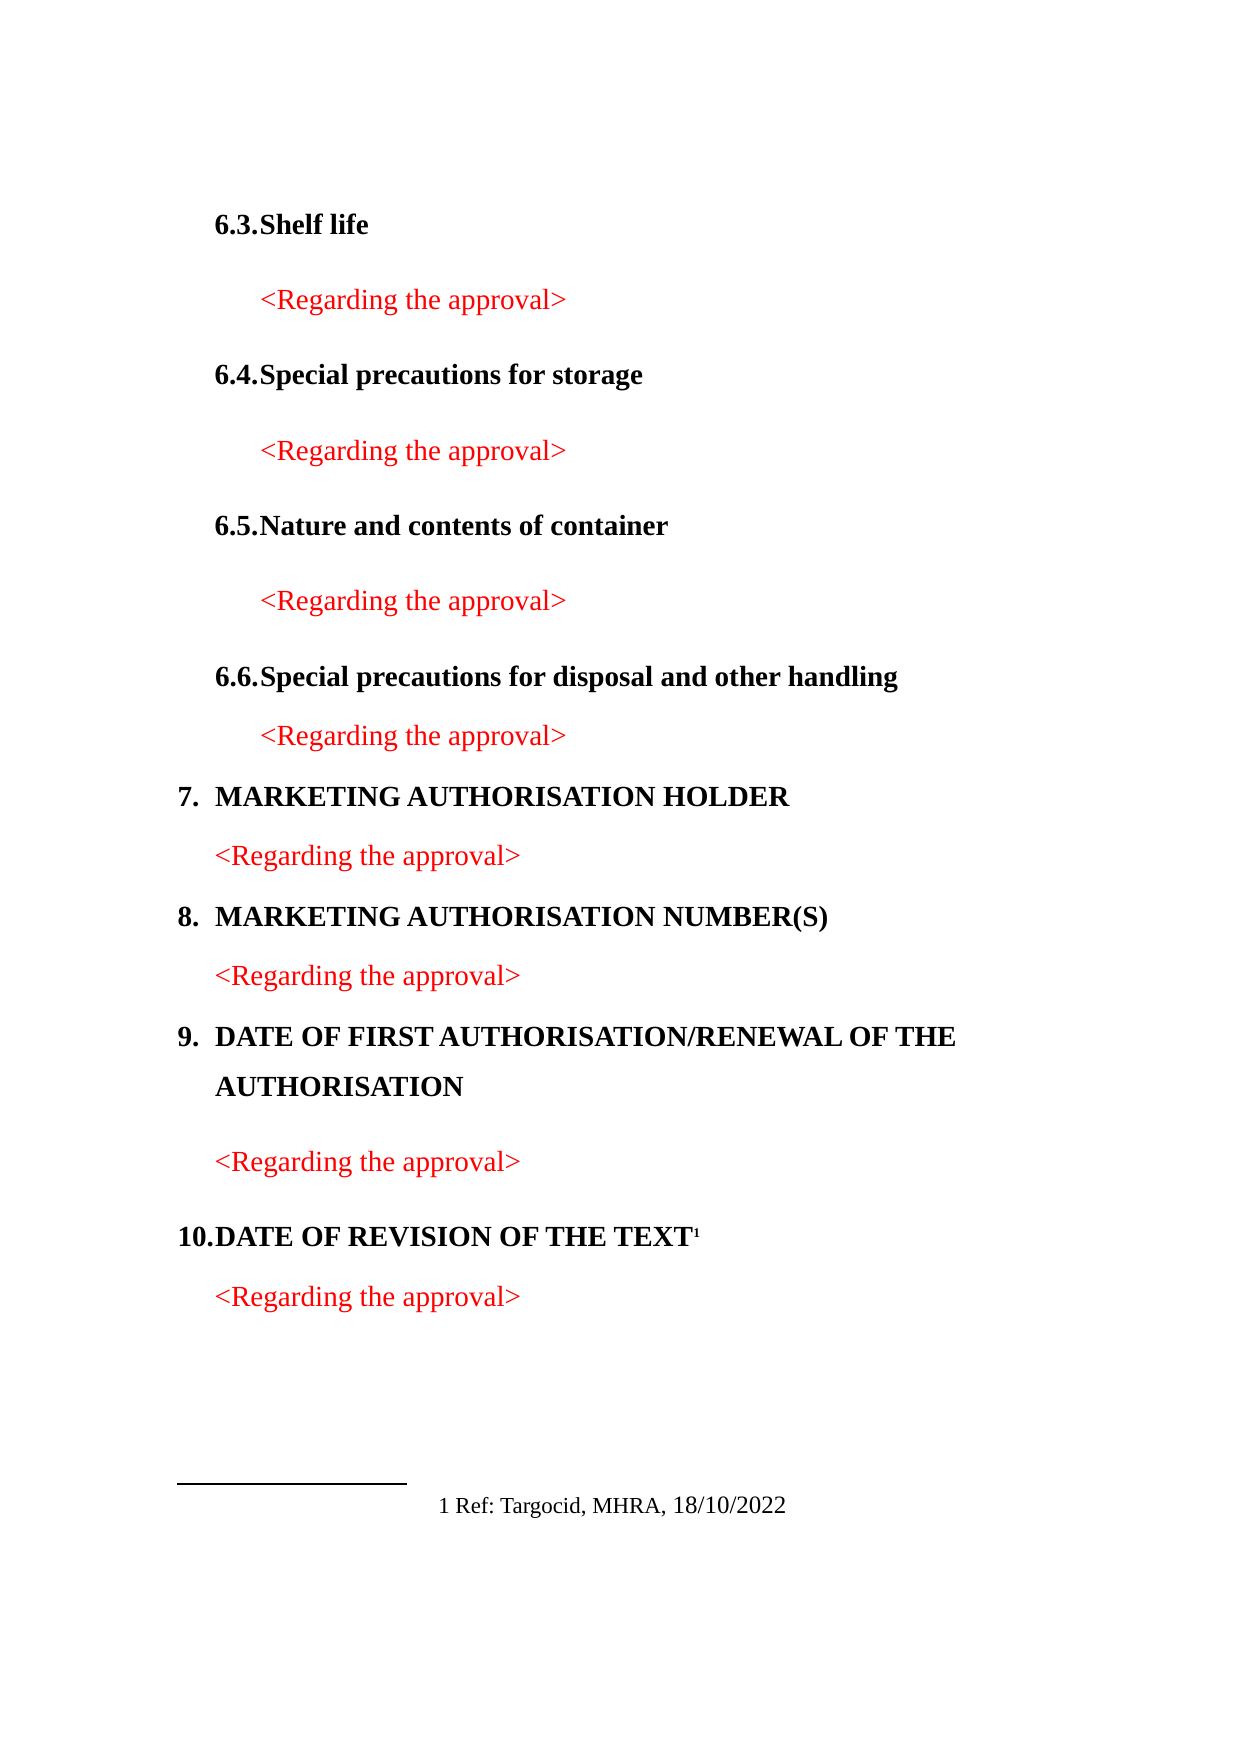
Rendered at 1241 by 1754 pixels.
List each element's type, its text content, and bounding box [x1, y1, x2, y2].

list <Regarding the approval> [260, 583, 1081, 617]
list <Regarding the approval> [214, 838, 1081, 872]
list MARKETING AUTHORISATION HOLDER [177, 779, 1082, 812]
list Shelf life [214, 207, 1081, 240]
list <Regarding the approval> [214, 958, 1081, 992]
list Special precautions for storage [214, 357, 1081, 391]
list <Regarding the approval> [260, 433, 1081, 466]
list MARKETING AUTHORISATION NUMBER(S) [177, 899, 1082, 932]
list <Regarding the approval> [260, 718, 1081, 752]
list DATE OF REVISION OF THE TEXT [177, 1219, 1082, 1253]
list Nature and contents of container [214, 508, 1081, 542]
list Special precautions for disposal and other handling [215, 659, 1082, 692]
list <Regarding the approval> [214, 1144, 1081, 1178]
list DATE OF FIRST AUTHORISATION/RENEWAL OF THE AUTHORISATION [177, 1019, 1082, 1102]
list <Regarding the approval> [214, 1279, 1081, 1313]
list <Regarding the approval> [260, 282, 1081, 316]
